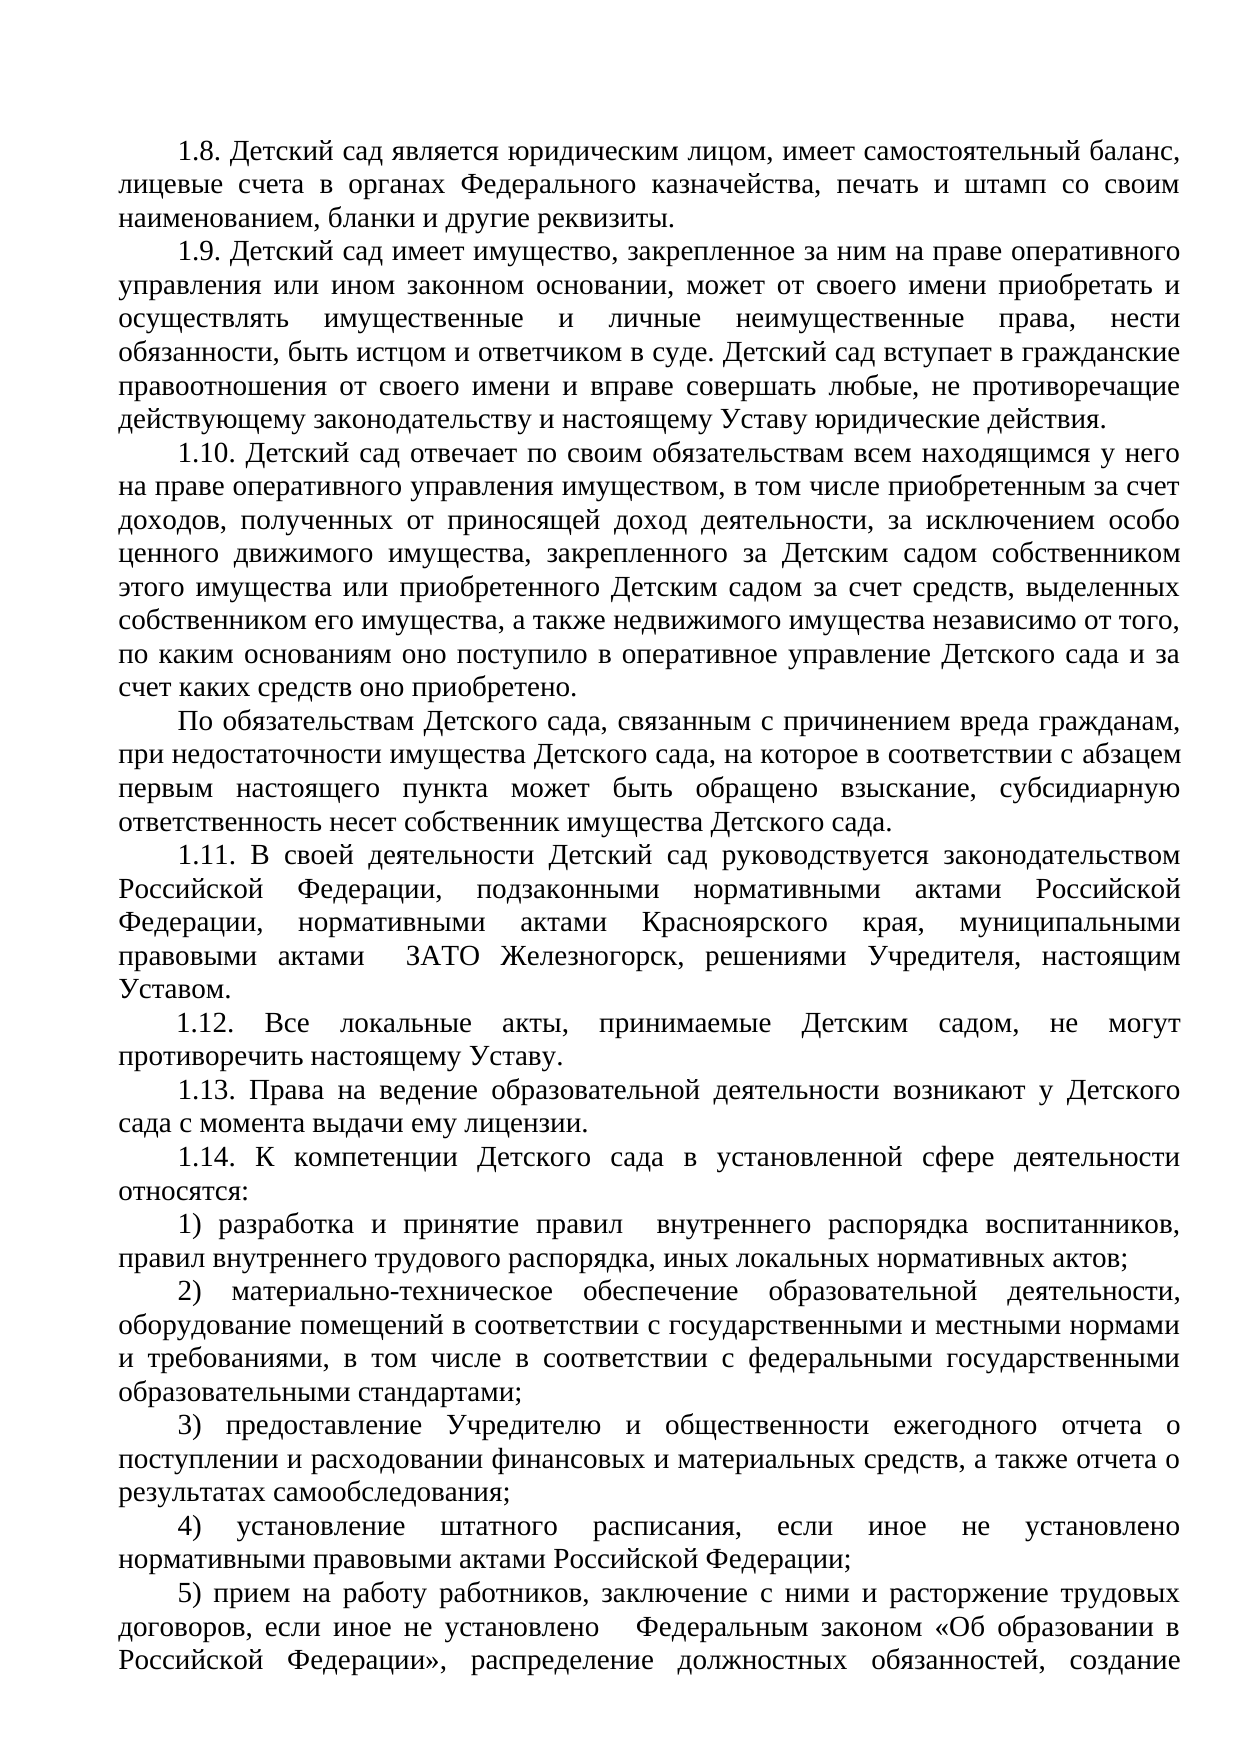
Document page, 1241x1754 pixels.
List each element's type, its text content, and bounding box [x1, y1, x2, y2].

text 1.12. Все локальные акты, принимаемые Детским садом, не могут противоречить настоящему Уставу. [118, 1005, 1181, 1072]
text 1.14. К компетенции Детского сада в установленной сфере деятельности относятся: [118, 1139, 1181, 1206]
text 1.11. В своей деятельности Детский сад руководствуется законодательством Российской Федерации, подзаконными нормативными актами Российской Федерации, нормативными актами Красноярского края, муниципальными правовыми актами ЗАТО Железногорск, решениями Учредителя, настоящим Уставом. [118, 837, 1181, 1005]
text 1.8. Детский сад является юридическим лицом, имеет самостоятельный баланс, лицевые счета в органах Федерального казначейства, печать и штамп со своим наименованием, бланки и другие реквизиты. [118, 133, 1181, 233]
text 3) предоставление Учредителю и общественности ежегодного отчета о поступлении и расходовании финансовых и материальных средств, а также отчета о результатах самообследования; [118, 1407, 1181, 1508]
text По обязательствам Детского сада, связанным с причинением вреда гражданам, при недостаточности имущества Детского сада, на которое в соответствии с абзацем первым настоящего пункта может быть обращено взыскание, субсидиарную ответственность несет собственник имущества Детского сада. [118, 703, 1181, 837]
text 1.10. Детский сад отвечает по своим обязательствам всем находящимся у него на праве оперативного управления имуществом, в том числе приобретенным за счет доходов, полученных от приносящей доход деятельности, за исключением особо ценного движимого имущества, закрепленного за Детским садом собственником этого имущества или приобретенного Детским садом за счет средств, выделенных собственником его имущества, а также недвижимого имущества независимо от того, по каким основаниям оно поступило в оперативное управление Детского сада и за счет каких средств оно приобретено. [118, 435, 1181, 703]
text 1.13. Права на ведение образовательной деятельности возникают у Детского сада с момента выдачи ему лицензии. [118, 1072, 1181, 1139]
text 4) установление штатного расписания, если иное не установлено нормативными правовыми актами Российской Федерации; [118, 1508, 1181, 1575]
text 1.9. Детский сад имеет имущество, закрепленное за ним на праве оперативного управления или ином законном основании, может от своего имени приобретать и осуществлять имущественные и личные неимущественные права, нести обязанности, быть истцом и ответчиком в суде. Детский сад вступает в гражданские правоотношения от своего имени и вправе совершать любые, не противоречащие действующему законодательству и настоящему Уставу юридические действия. [118, 233, 1181, 435]
text 1) разработка и принятие правил внутреннего распорядка воспитанников, правил внутреннего трудового распорядка, иных локальных нормативных актов; [118, 1206, 1181, 1273]
text 2) материально-техническое обеспечение образовательной деятельности, оборудование помещений в соответствии с государственными и местными нормами и требованиями, в том числе в соответствии с федеральными государственными образовательными стандартами; [118, 1273, 1181, 1407]
